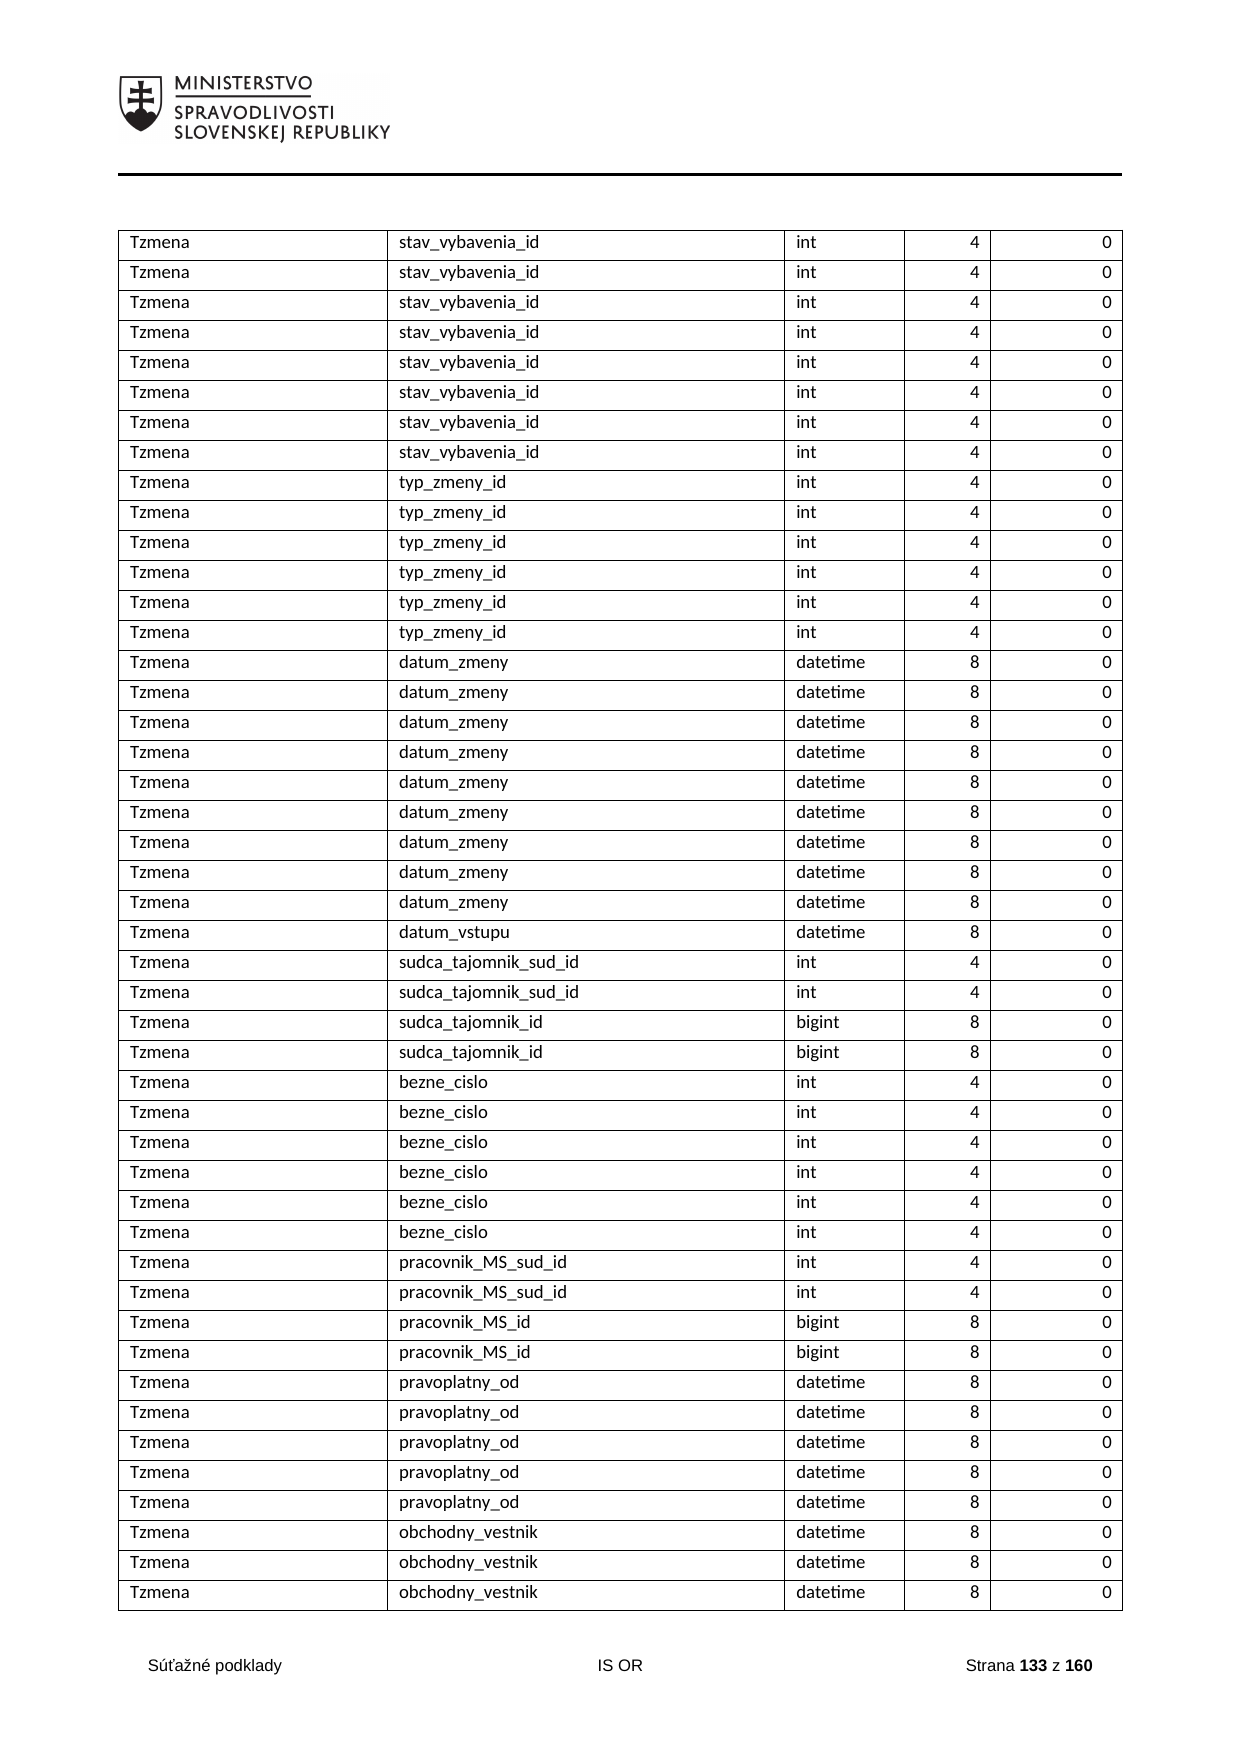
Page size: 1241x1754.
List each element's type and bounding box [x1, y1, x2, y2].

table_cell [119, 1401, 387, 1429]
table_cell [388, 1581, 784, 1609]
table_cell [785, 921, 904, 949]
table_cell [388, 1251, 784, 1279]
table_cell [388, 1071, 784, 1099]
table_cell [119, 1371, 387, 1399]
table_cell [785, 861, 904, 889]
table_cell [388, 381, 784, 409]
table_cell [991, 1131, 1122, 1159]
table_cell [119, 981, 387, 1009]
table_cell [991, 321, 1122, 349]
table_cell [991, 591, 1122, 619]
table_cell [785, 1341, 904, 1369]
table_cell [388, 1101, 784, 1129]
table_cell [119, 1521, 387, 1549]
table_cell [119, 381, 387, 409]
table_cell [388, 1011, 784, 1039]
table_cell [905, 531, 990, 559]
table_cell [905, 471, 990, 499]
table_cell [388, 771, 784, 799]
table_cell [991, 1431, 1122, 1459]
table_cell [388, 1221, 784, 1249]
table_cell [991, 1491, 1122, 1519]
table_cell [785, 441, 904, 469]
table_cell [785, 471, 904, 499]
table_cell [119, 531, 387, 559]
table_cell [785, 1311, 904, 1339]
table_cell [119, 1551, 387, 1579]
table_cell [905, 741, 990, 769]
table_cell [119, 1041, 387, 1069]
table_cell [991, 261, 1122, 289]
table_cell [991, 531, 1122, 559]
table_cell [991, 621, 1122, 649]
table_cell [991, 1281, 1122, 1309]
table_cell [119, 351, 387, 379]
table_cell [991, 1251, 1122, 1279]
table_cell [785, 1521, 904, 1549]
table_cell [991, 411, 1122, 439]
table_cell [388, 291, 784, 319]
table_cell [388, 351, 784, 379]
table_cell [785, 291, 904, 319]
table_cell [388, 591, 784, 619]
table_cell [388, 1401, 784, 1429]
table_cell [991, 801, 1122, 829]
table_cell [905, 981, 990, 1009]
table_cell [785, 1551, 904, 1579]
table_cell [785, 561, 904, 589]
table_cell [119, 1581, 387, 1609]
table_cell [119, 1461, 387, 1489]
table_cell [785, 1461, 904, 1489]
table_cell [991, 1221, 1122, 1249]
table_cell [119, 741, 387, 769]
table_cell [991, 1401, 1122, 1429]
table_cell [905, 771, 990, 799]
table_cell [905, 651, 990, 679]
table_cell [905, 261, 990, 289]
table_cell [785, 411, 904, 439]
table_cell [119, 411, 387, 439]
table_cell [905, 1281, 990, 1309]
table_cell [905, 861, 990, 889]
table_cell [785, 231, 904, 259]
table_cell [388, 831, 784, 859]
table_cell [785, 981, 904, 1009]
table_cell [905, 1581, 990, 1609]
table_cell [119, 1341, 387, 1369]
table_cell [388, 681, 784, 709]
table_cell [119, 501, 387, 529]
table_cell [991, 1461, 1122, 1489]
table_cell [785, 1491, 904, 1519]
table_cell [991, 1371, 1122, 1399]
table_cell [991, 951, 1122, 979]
picture [118, 73, 390, 144]
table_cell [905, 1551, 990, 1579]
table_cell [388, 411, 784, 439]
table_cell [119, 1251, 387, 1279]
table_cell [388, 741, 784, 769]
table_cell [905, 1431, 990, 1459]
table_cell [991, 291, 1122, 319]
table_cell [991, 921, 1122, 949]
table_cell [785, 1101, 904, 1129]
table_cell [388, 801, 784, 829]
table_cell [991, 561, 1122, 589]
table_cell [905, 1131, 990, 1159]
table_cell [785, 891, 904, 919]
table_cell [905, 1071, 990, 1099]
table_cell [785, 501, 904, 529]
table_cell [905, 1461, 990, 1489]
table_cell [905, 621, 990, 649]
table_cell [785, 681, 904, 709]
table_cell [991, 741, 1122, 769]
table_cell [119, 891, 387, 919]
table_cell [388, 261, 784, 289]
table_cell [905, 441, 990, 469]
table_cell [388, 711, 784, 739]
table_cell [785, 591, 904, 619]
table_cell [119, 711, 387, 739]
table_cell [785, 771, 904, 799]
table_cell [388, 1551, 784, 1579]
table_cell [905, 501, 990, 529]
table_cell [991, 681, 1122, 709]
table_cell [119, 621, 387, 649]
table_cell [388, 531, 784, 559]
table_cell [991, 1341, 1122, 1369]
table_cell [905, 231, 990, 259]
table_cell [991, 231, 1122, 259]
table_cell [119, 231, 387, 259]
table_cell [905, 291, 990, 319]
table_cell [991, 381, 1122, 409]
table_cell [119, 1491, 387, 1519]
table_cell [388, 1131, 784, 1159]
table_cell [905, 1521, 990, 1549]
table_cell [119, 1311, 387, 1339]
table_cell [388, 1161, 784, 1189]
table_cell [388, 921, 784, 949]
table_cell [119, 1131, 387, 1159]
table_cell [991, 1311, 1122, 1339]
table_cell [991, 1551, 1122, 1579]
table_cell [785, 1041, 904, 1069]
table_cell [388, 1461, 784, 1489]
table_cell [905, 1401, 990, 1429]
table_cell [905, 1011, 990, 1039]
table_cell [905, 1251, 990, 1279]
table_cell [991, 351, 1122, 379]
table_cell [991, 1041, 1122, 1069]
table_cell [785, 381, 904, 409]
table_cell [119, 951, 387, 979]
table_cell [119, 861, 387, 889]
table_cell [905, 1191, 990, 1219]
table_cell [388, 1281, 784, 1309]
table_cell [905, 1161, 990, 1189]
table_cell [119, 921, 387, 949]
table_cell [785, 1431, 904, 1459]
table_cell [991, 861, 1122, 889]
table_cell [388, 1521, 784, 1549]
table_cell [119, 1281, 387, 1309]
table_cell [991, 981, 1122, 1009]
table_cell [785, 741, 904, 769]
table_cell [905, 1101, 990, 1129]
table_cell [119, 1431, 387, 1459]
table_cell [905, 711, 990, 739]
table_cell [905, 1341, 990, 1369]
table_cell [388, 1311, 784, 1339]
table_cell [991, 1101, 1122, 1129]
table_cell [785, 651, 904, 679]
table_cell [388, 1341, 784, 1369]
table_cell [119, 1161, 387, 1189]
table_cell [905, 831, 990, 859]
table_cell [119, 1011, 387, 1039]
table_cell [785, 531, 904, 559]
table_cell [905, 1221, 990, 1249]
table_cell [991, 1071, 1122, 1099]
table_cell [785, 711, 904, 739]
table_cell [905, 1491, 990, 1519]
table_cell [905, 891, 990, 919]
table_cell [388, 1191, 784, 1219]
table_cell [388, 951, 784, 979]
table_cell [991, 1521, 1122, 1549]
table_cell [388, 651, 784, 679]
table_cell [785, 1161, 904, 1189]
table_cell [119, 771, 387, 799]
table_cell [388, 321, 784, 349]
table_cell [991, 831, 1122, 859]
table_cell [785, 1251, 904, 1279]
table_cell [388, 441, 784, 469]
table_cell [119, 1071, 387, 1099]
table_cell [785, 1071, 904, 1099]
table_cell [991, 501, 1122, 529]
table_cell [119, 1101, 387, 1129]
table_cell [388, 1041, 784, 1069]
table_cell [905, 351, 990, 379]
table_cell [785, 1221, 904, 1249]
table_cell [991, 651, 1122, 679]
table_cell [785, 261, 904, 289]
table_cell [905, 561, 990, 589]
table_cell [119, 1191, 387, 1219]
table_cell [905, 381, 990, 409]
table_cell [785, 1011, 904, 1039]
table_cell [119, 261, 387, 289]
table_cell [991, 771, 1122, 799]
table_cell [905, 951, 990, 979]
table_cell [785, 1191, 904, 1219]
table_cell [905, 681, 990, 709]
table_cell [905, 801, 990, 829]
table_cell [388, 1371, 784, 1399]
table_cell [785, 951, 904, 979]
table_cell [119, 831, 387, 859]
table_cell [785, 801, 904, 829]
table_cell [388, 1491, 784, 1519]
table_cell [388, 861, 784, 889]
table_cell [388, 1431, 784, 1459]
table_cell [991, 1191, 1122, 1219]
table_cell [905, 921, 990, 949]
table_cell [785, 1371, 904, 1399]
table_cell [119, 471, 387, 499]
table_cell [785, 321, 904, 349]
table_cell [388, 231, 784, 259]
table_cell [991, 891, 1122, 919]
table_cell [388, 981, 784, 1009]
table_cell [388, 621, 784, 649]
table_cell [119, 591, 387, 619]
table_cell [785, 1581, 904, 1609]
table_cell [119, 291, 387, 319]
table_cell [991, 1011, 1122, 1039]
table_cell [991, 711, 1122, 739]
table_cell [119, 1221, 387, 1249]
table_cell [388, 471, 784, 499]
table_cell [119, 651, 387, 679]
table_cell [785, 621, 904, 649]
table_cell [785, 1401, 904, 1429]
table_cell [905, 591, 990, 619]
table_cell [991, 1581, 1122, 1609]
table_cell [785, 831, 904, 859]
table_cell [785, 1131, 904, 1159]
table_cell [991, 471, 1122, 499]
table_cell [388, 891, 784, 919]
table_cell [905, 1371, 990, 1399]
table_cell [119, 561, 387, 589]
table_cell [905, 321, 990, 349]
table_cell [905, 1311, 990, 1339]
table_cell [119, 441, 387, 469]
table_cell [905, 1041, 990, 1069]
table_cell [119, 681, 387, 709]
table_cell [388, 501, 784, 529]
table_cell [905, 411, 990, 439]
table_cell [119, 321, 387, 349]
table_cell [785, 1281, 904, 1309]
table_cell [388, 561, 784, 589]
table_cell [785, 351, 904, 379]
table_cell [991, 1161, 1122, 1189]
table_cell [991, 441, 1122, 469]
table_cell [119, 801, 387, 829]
